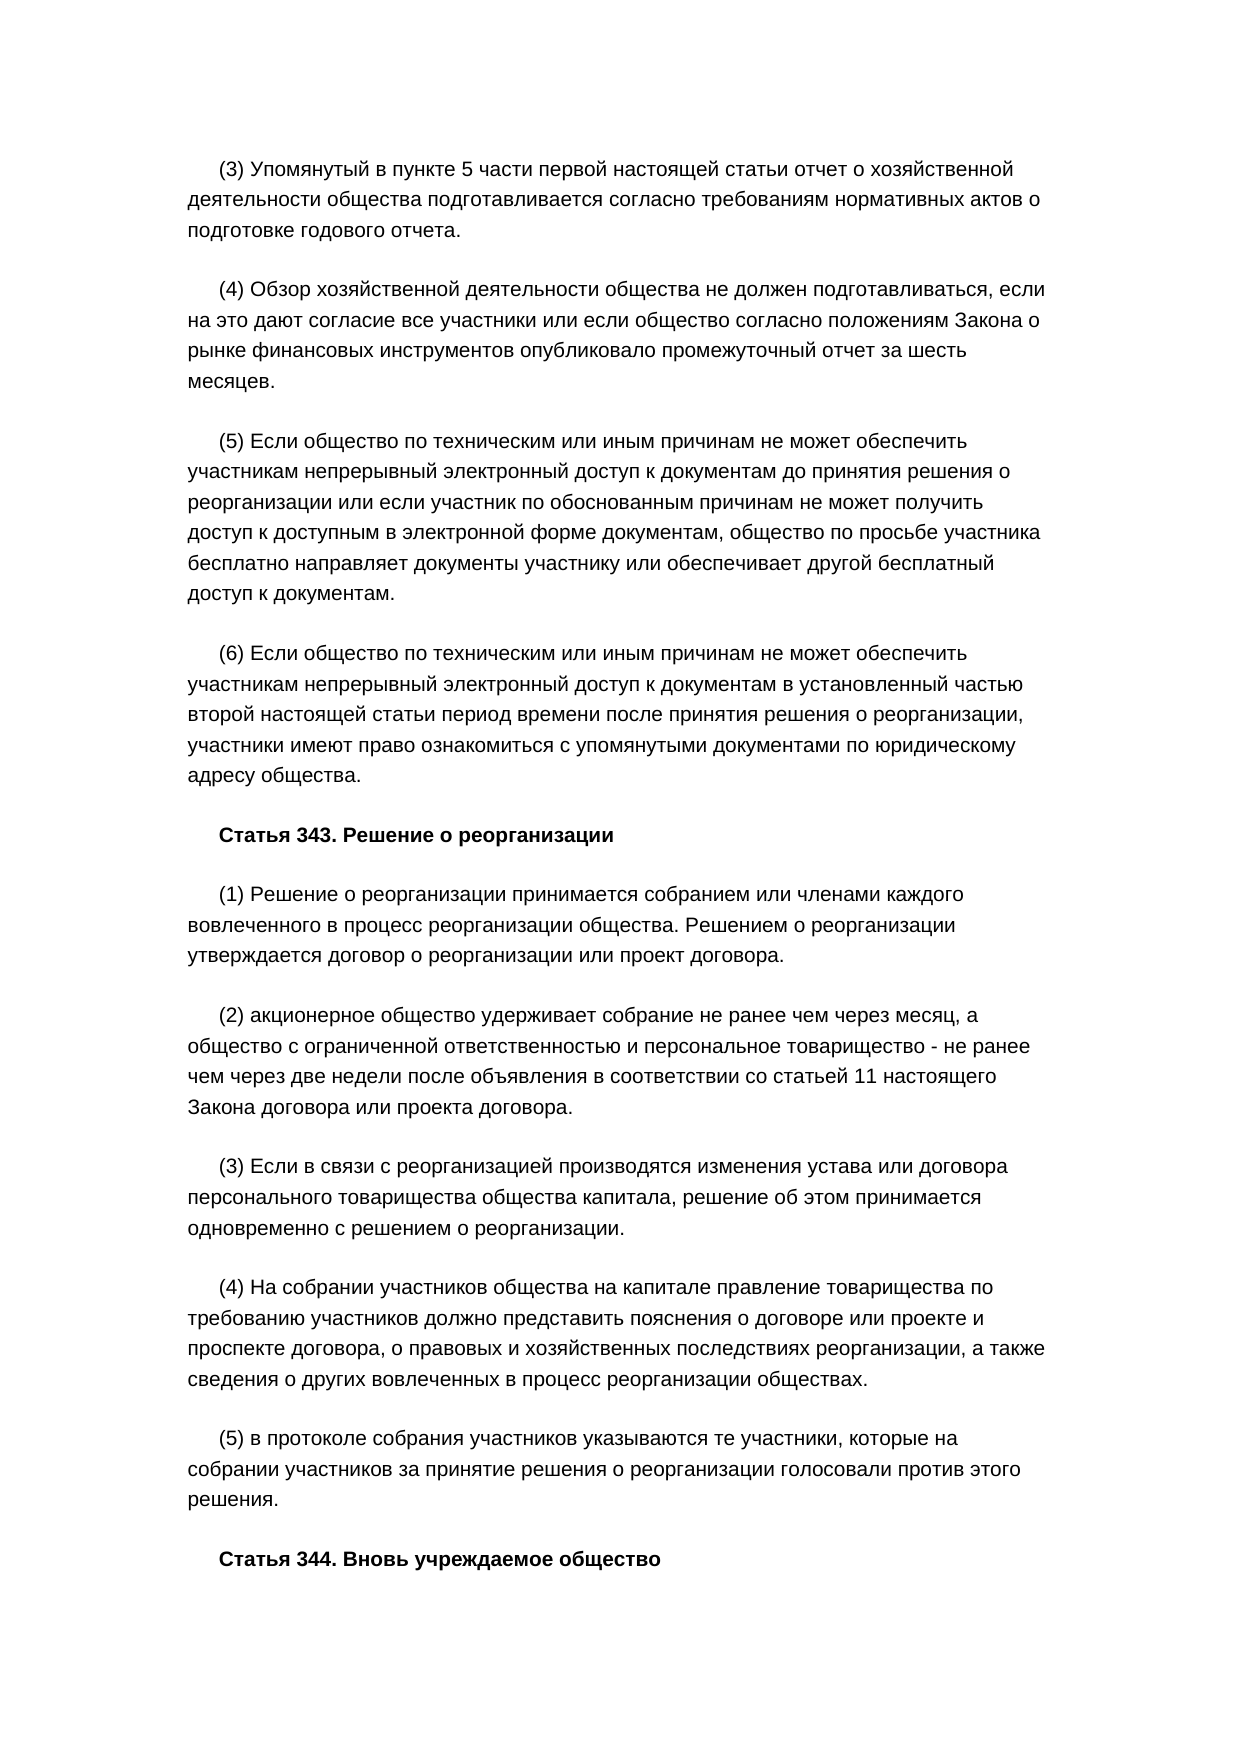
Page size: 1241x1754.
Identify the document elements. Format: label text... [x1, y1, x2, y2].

text Статья 344. Вновь учреждаемое общество [187, 1540, 1053, 1571]
text (3) Упомянутый в пункте 5 части первой настоящей статьи отчет о хозяйственной деятельности общества подготавливается согласно требованиям нормативных актов о подготовке годового отчета. [187, 150, 1053, 242]
text (2) акционерное общество удерживает собрание не ранее чем через месяц, а общество с ограниченной ответственностью и персональное товарищество - не ранее чем через две недели после объявления в соответствии со статьей 11 настоящего Закона договора или проекта договора. [187, 996, 1053, 1118]
text (3) Если в связи с реорганизацией производятся изменения устава или договора персонального товарищества общества капитала, решение об этом принимается одновременно с решением о реорганизации. [187, 1148, 1053, 1239]
text (4) На собрании участников общества на капитале правление товарищества по требованию участников должно представить пояснения о договоре или проекте и проспекте договора, о правовых и хозяйственных последствиях реорганизации, а также сведения о других вовлеченных в процесс реорганизации обществах. [187, 1268, 1053, 1391]
text Статья 343. Решение о реорганизации [187, 816, 1053, 847]
text (1) Решение о реорганизации принимается собранием или членами каждого вовлеченного в процесс реорганизации общества. Решением о реорганизации утверждается договор о реорганизации или проект договора. [187, 876, 1053, 967]
text (5) Если общество по техническим или иным причинам не может обеспечить участникам непрерывный электронный доступ к документам до принятия решения о реорганизации или если участник по обоснованным причинам не может получить доступ к доступным в электронной форме документам, общество по просьбе участника бесплатно направляет документы участнику или обеспечивает другой бесплатный доступ к документам. [187, 422, 1053, 605]
text (4) Обзор хозяйственной деятельности общества не должен подготавливаться, если на это дают согласие все участники или если общество согласно положениям Закона о рынке финансовых инструментов опубликовало промежуточный отчет за шесть месяцев. [187, 271, 1053, 393]
text (5) в протоколе собрания участников указываются те участники, которые на собрании участников за принятие решения о реорганизации голосовали против этого решения. [187, 1420, 1053, 1511]
text (6) Если общество по техническим или иным причинам не может обеспечить участникам непрерывный электронный доступ к документам в установленный частью второй настоящей статьи период времени после принятия решения о реорганизации, участники имеют право ознакомиться с упомянутыми документами по юридическому адресу общества. [187, 634, 1053, 787]
